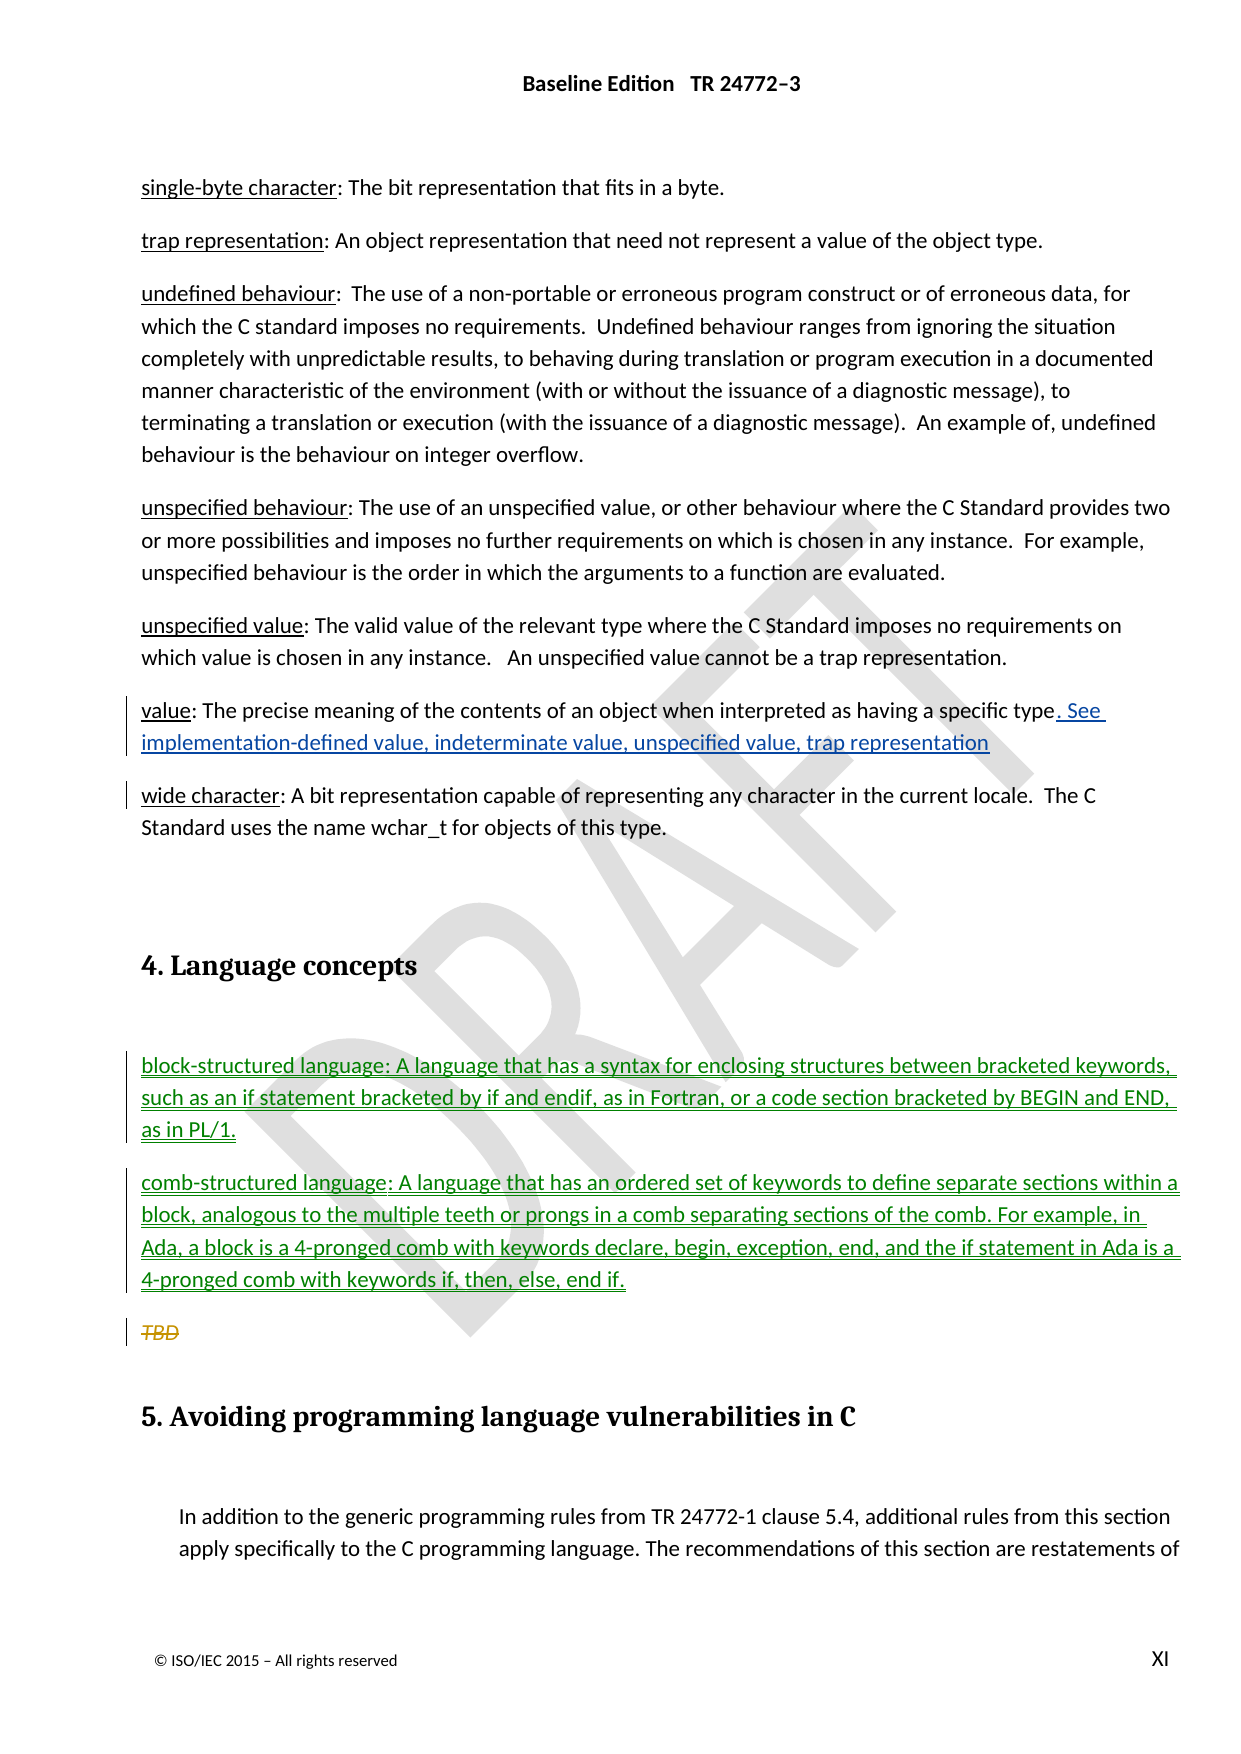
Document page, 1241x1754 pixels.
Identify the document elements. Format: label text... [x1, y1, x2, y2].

text unspecified value: The valid value of the relevant type where the C Standard imposes no requirements on which value is chosen in any instance. An unspecified value cannot be a trap representation. [141, 611, 1182, 671]
subtitle 4. Language concepts [141, 949, 1182, 982]
text unspecified behaviour: The use of an unspecified value, or other behaviour where the C Standard provides two or more possibilities and imposes no further requirements on which is chosen in any instance. For example, unspecified behaviour is the order in which the arguments to a function are evaluated. [141, 493, 1182, 586]
text trap representation: An object representation that need not represent a value of the object type. [141, 227, 1182, 254]
text single-byte character: The bit representation that fits in a byte. [141, 173, 1182, 202]
text value: The precise meaning of the contents of an object when interpreted as having a specific type [141, 696, 1182, 756]
subtitle 5. Avoiding programming language vulnerabilities in C [141, 1400, 1182, 1433]
text undefined behaviour: The use of a non-portable or erroneous program construct or of erroneous data, for which the C standard imposes no requirements. Undefined behaviour ranges from ignoring the situation completely with unpredictable results, to behaving during translation or program execution in a documented manner characteristic of the environment (with or without the issuance of a diagnostic message), to terminating a translation or execution (with the issuance of a diagnostic message). An example of, undefined behaviour is the behaviour on integer overflow. [141, 279, 1182, 468]
text wide character: A bit representation capable of representing any character in the current locale. The C Standard uses the name wchar_t for objects of this type. [141, 781, 1182, 842]
